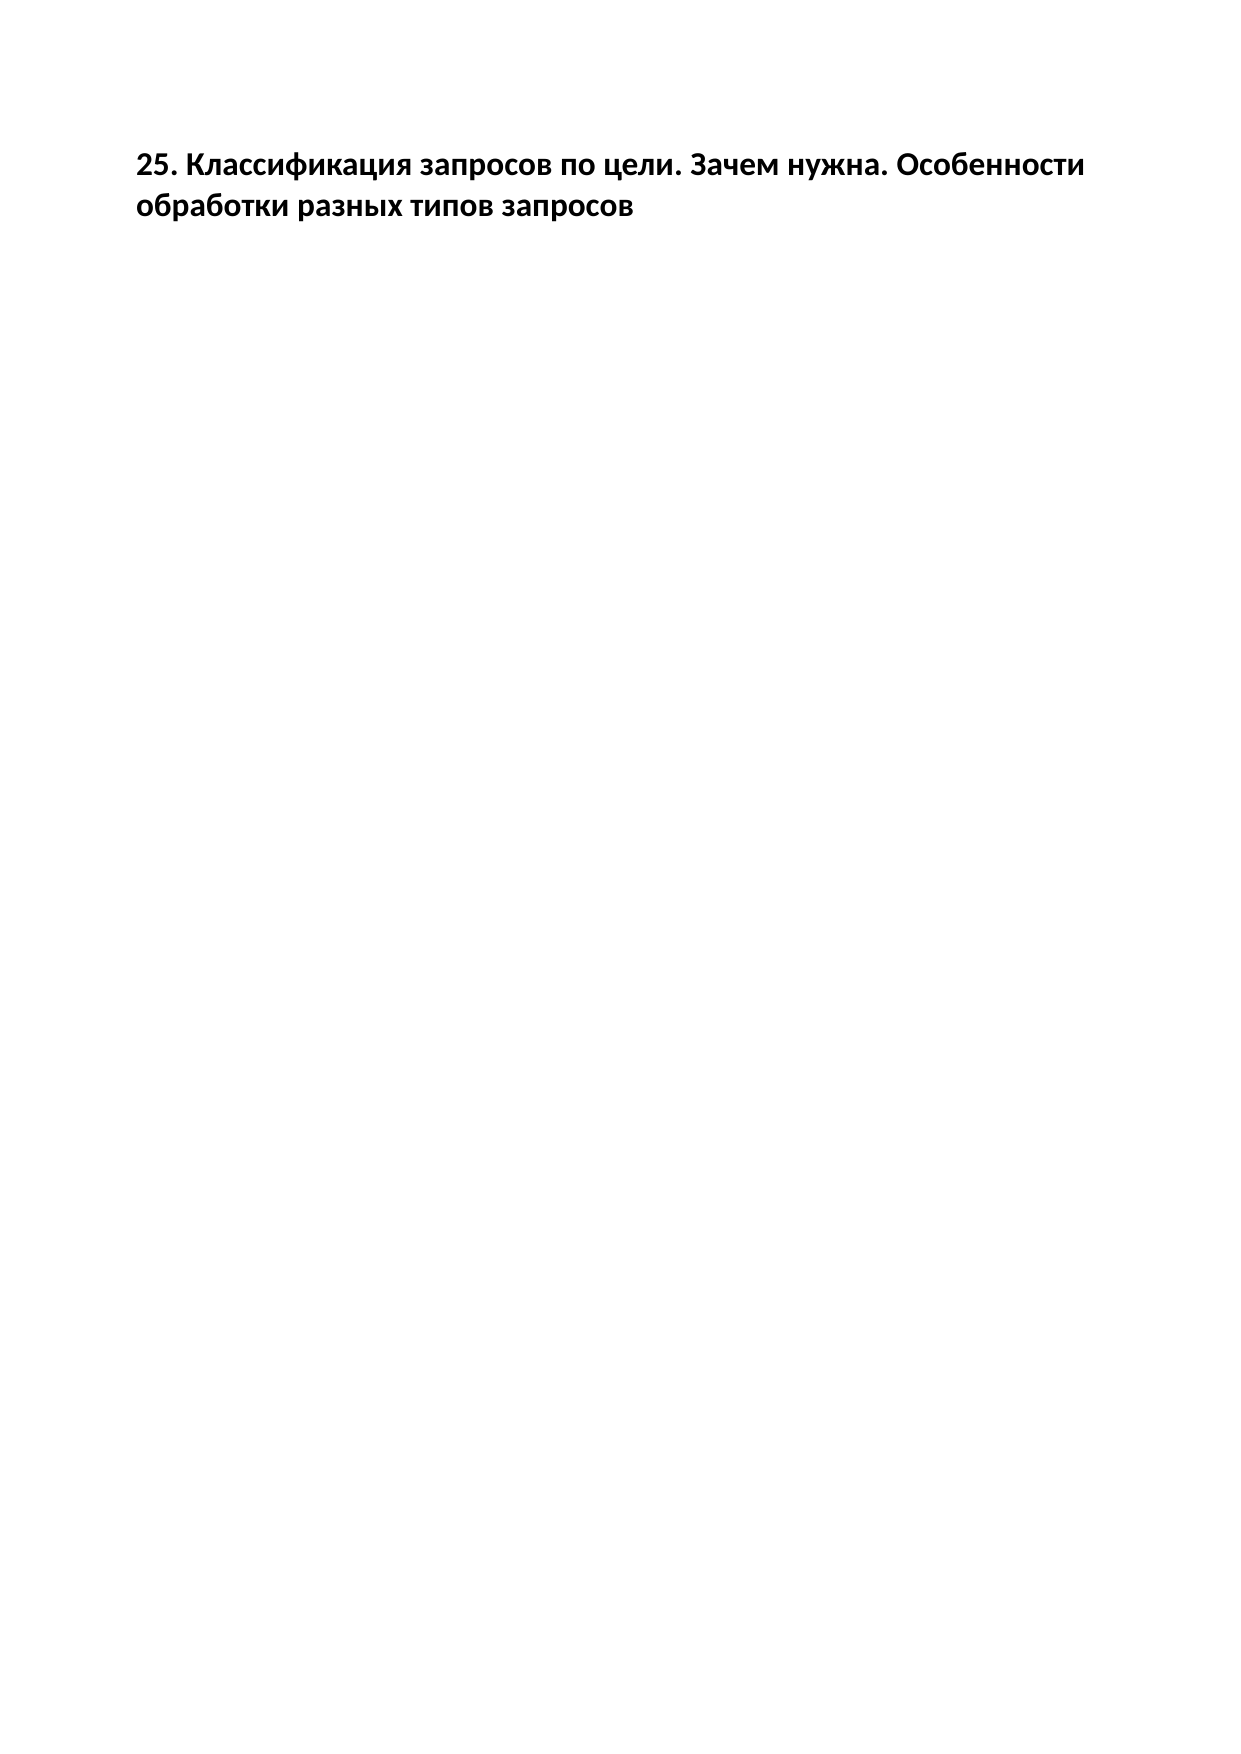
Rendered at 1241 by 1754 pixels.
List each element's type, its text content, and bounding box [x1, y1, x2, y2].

title 25. Классификация запросов по цели. Зачем нужна. Особенности обработки разных типов запросов [136, 143, 1152, 224]
